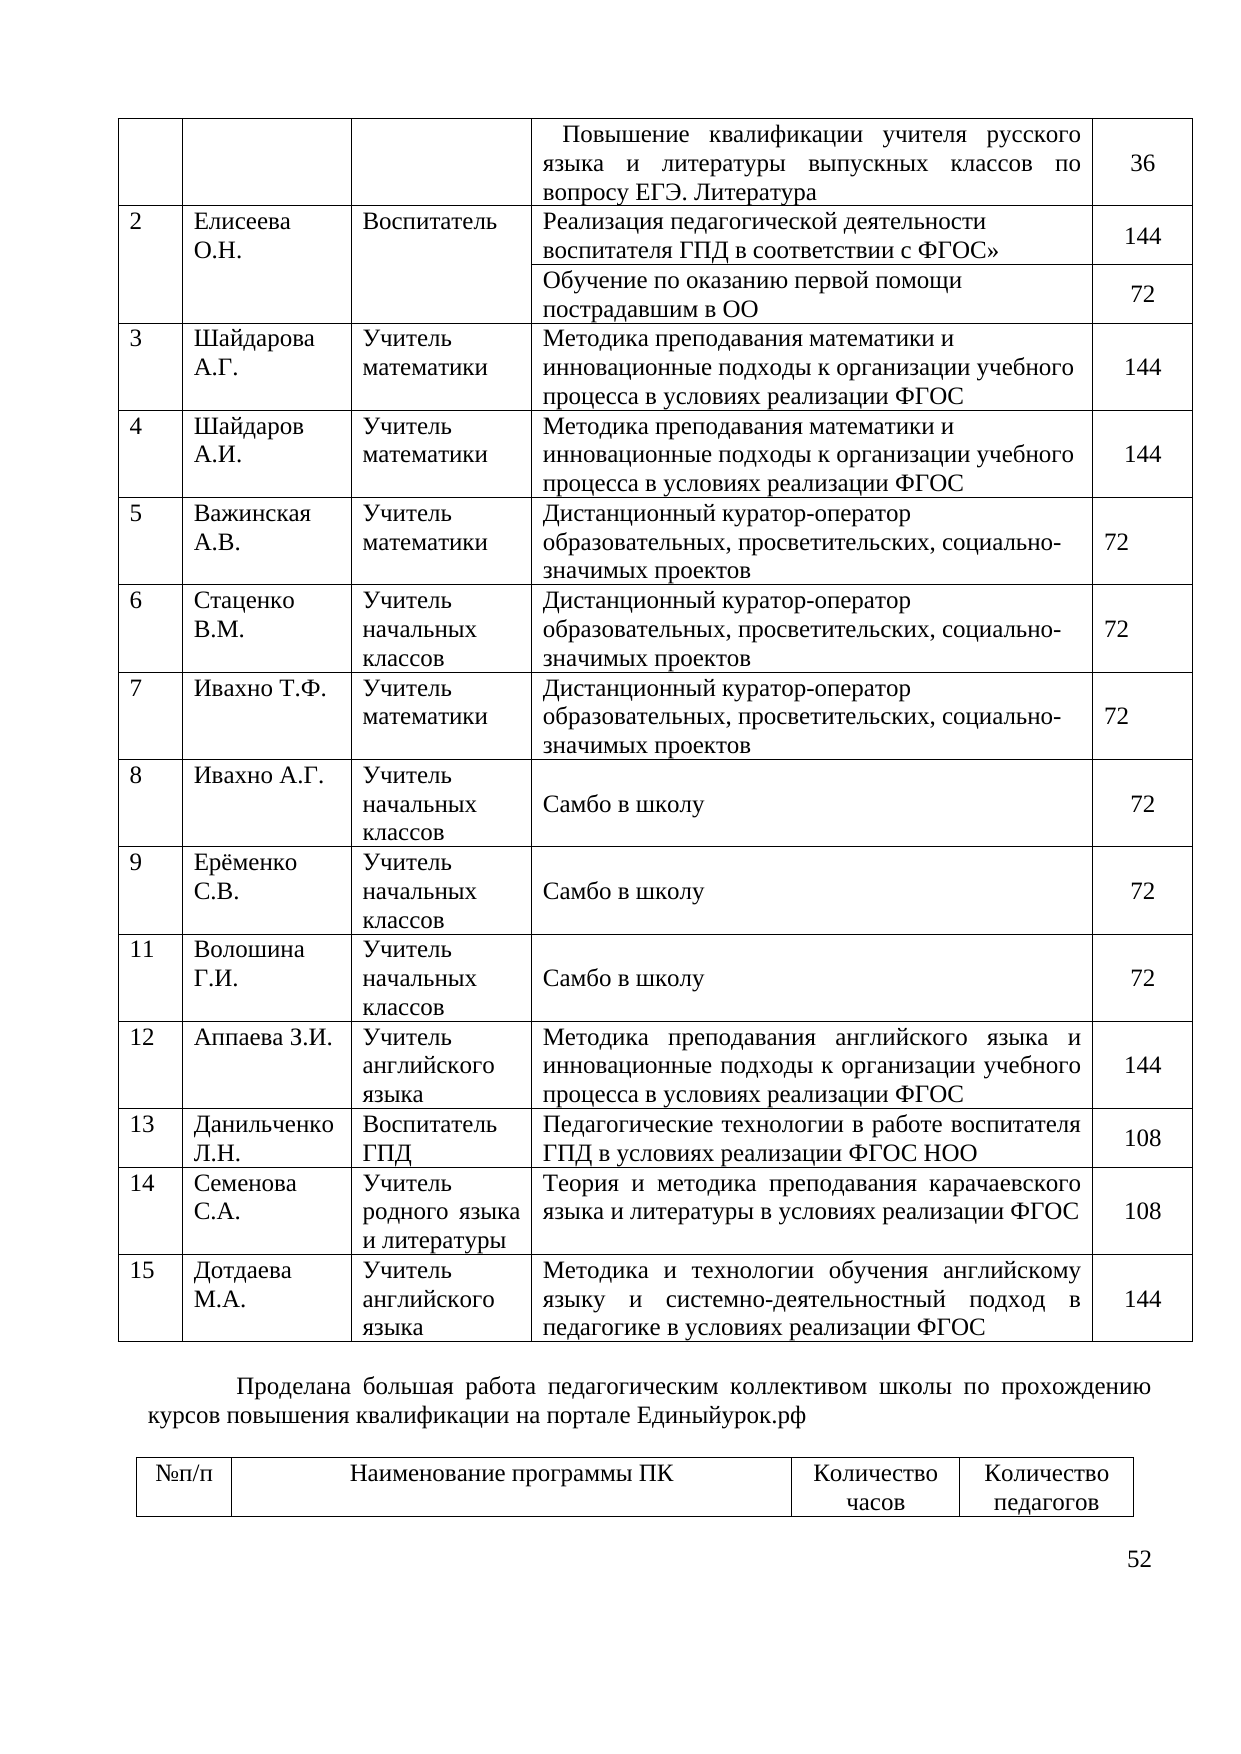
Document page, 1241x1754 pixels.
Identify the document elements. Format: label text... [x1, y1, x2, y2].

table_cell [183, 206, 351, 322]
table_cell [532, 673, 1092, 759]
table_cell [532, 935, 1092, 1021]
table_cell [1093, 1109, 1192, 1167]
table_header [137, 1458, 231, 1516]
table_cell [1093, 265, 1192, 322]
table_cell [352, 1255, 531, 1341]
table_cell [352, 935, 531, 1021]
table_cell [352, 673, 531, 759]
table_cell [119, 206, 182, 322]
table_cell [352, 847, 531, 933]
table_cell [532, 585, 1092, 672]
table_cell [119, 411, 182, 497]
text Проделана большая работа педагогическим коллективом школы по прохождению курсов повышения квалификации на портале Единыйурок.рф [148, 1371, 1152, 1428]
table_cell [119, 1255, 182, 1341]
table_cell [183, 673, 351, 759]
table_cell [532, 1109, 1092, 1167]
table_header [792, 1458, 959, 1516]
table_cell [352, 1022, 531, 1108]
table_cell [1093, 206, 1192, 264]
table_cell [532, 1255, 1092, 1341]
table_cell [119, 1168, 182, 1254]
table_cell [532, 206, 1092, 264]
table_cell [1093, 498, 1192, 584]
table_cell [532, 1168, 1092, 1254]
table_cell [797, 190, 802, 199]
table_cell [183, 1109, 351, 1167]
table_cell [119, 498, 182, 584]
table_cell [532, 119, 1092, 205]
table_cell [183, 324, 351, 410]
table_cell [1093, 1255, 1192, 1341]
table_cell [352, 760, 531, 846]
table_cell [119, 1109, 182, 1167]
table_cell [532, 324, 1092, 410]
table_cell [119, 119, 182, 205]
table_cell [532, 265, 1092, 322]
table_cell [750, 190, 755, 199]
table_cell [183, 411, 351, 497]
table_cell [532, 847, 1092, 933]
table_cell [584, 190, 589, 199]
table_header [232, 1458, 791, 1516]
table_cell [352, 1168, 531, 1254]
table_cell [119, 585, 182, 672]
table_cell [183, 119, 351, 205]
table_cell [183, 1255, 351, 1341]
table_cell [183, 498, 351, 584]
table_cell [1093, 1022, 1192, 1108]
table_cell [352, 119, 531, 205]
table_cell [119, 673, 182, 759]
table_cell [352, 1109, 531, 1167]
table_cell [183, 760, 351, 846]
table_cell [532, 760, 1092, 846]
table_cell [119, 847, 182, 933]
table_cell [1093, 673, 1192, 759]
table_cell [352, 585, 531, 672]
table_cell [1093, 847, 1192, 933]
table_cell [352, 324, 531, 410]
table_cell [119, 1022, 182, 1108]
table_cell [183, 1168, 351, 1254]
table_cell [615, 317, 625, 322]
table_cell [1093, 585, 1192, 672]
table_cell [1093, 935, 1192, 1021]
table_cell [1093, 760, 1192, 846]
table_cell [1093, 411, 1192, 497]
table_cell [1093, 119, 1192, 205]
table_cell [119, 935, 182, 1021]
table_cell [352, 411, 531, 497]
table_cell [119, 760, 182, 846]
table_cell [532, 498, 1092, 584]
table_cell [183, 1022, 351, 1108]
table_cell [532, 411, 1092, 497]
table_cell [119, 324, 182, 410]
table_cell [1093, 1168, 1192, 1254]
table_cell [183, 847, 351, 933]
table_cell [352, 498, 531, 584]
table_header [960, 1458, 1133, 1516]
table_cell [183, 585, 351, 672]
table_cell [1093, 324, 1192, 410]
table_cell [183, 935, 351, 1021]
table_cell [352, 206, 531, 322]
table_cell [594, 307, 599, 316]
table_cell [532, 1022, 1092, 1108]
